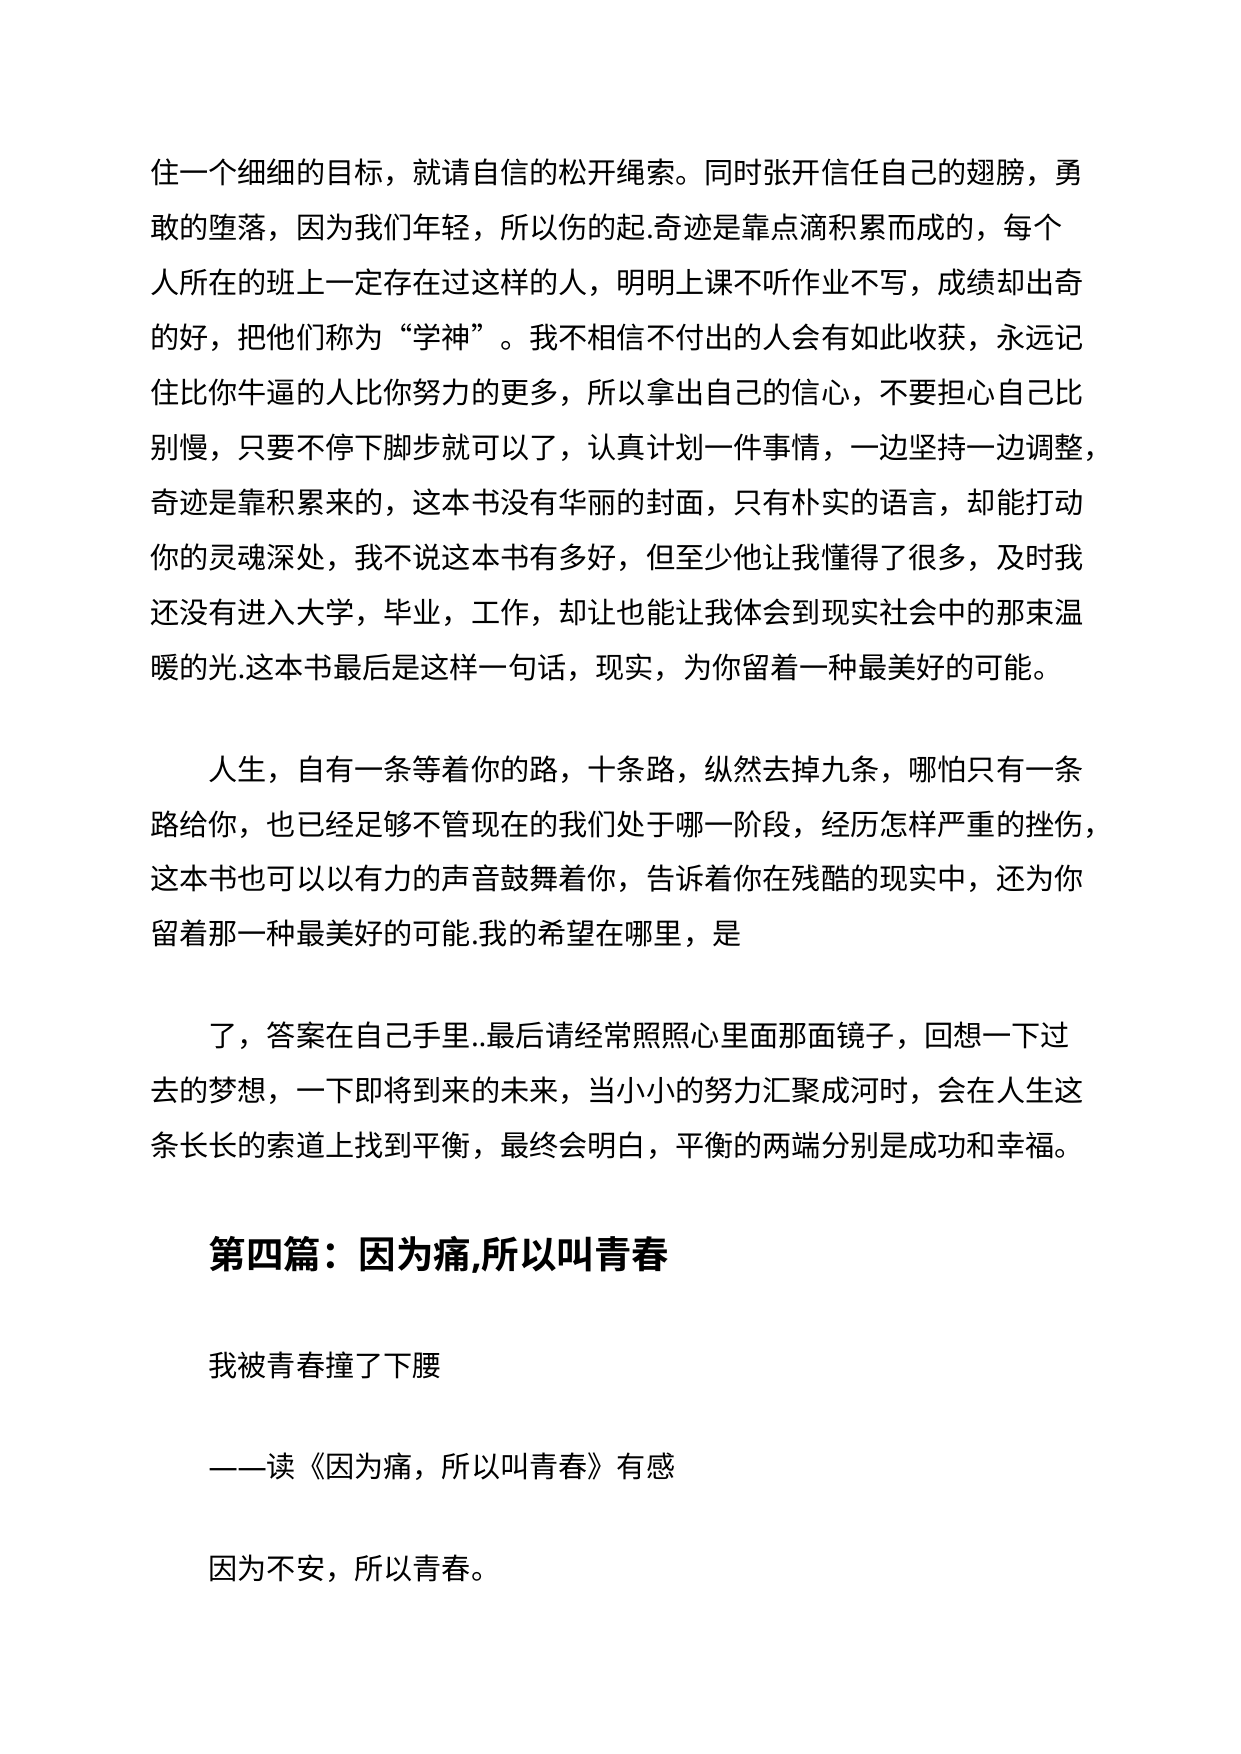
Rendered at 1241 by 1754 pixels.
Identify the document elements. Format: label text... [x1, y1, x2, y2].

text 我被青春撞了下腰 [150, 1342, 1090, 1384]
text 因为不安，所以青春。 [150, 1546, 1090, 1588]
text 了，答案在自己手里..最后请经常照照心里面那面镜子，回想一下过去的梦想，一下即将到来的未来，当小小的努力汇聚成河时，会在人生这条长长的索道上找到平衡，最终会明白，平衡的两端分别是成功和幸福。 [150, 1013, 1090, 1165]
text ——读《因为痛，所以叫青春》有感 [150, 1444, 1090, 1486]
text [150, 150, 1090, 687]
text 人生，自有一条等着你的路，十条路，纵然去掉九条，哪怕只有一条路给你，也已经足够不管现在的我们处于哪一阶段，经历怎样严重的挫伤，这本书也可以以有力的声音鼓舞着你，告诉着你在残酷的现实中，还为你留着那一种最美好的可能.我的希望在哪里，是 [150, 746, 1090, 953]
text 第四篇：因为痛,所以叫青春 [150, 1224, 1090, 1279]
